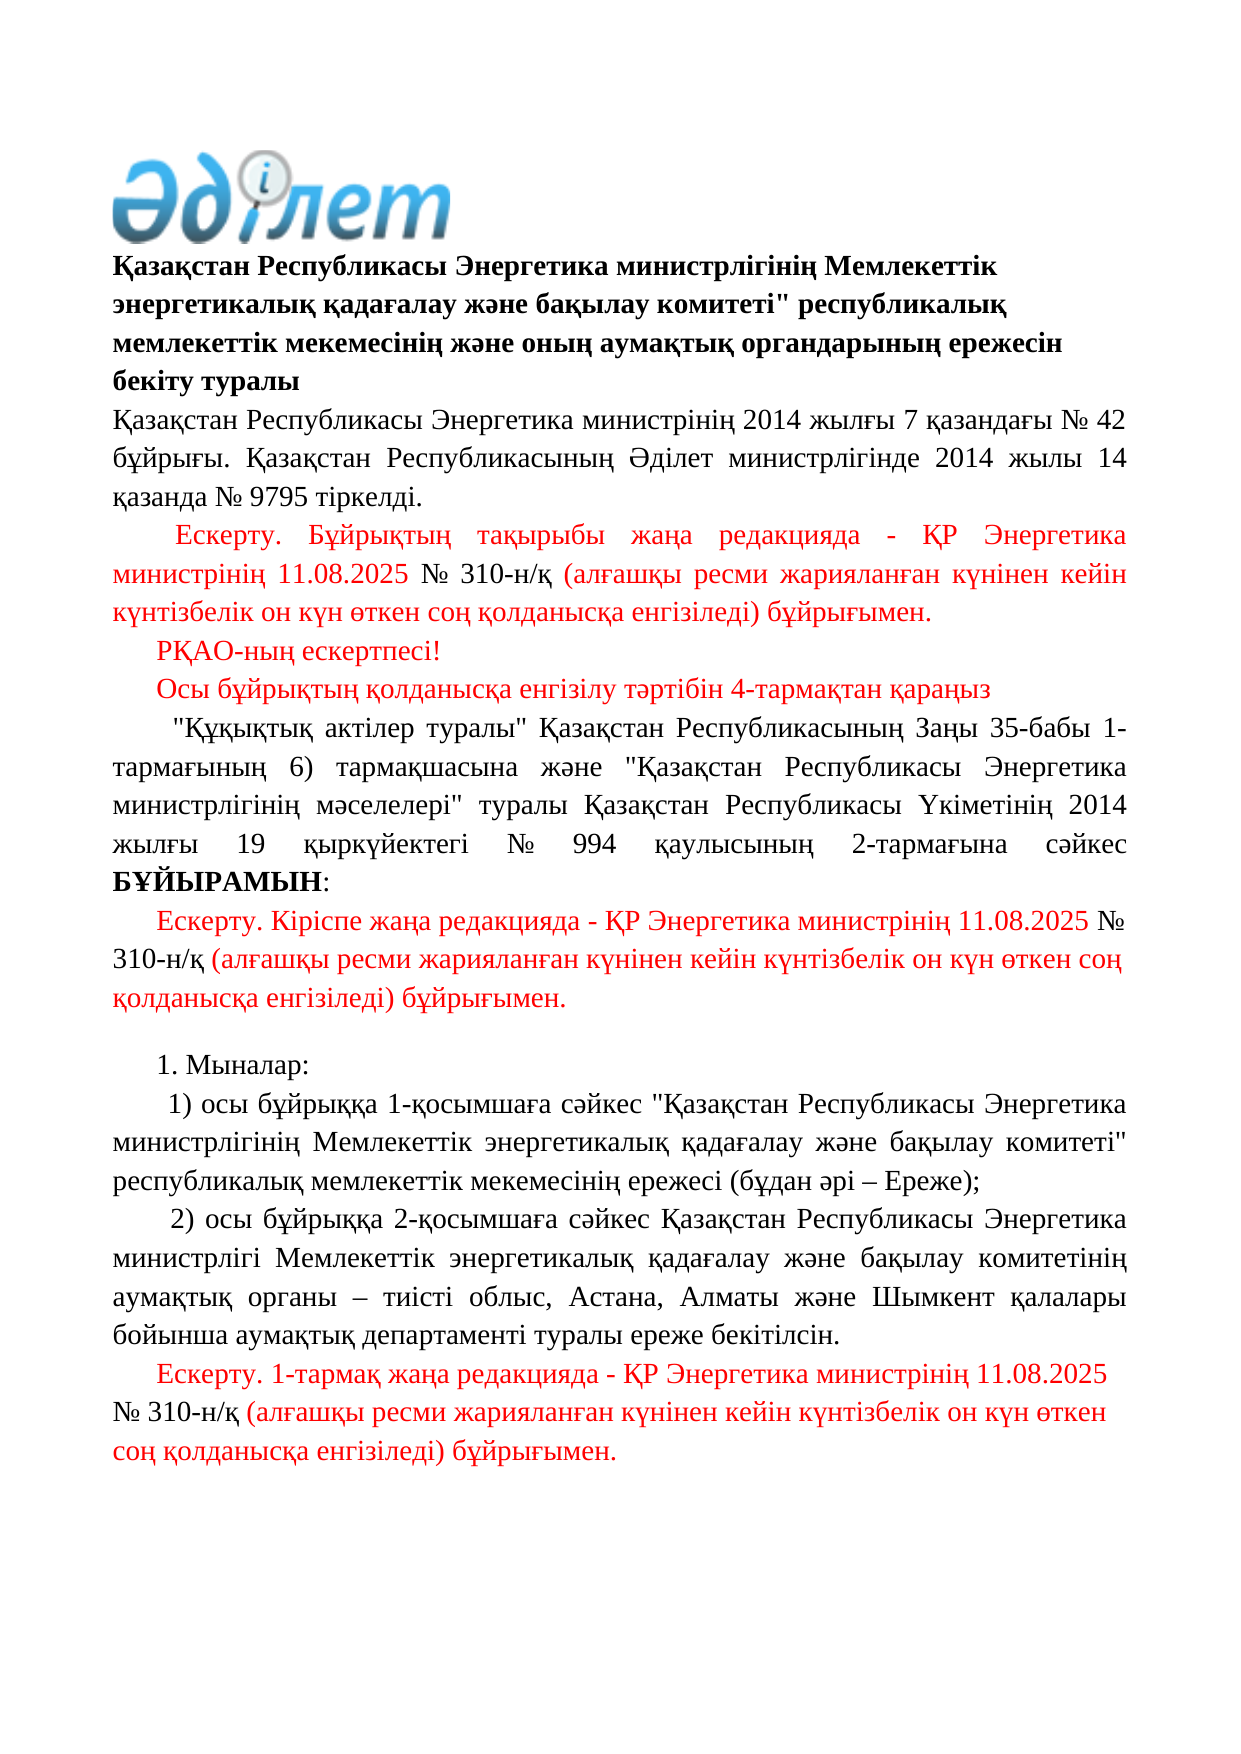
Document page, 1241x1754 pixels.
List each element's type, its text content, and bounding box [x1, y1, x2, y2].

text Қазақстан Республикасы Энергетика министрінің 2014 жылғы 7 қазандағы № 42 бұйрығы. Қазақстан Республикасының Әділет министрлігінде 2014 жылы 14 қазанда № 9795 тіркелді. [112, 402, 1128, 512]
text "Құқықтық актілер туралы" Қазақстан Республикасының Заңы 35-бабы 1-тармағының 6) тармақшасына және "Қазақстан Республикасы Энергетика министрлігінің мәселелері" туралы Қазақстан Республикасы Үкіметінің 2014 жылғы 19 қыркүйектегі № 994 қаулысының 2-тармағына сәйкес БҰЙЫРАМЫН: [112, 710, 1128, 898]
text 1) осы бұйрыққа 1-қосымшаға сәйкес "Қазақстан Республикасы Энергетика министрлігінің Мемлекеттік энергетикалық қадағалау және бақылау комитеті" республикалық мемлекеттік мекемесінің ережесі (бұдан әрі – Ереже); [112, 1086, 1128, 1197]
text 2) осы бұйрыққа 2-қосымшаға сәйкес Қазақстан Республикасы Энергетика министрлігі Мемлекеттік энергетикалық қадағалау және бақылау комитетінің аумақтық органы – тиісті облыс, Астана, Алматы және Шымкент қалалары бойынша аумақтық департаменті туралы ереже бекітілсін. [112, 1202, 1128, 1351]
text Ескерту. 1-тармақ жаңа редакцияда - ҚР Энергетика министрінің 11.08.2025 № 310-н/қ (алғашқы ресми жарияланған күнінен кейін күнтізбелік он күн өткен соң қолданысқа енгізіледі) бұйрығымен. [112, 1356, 1128, 1497]
text Осы бұйрықтың қолданысқа енгізілу тәртібін 4-тармақтан қараңыз [112, 672, 1128, 705]
text РҚАО-ның ескертпесі! [112, 633, 1128, 667]
picture [112, 150, 451, 244]
text Ескерту. Бұйрықтың тақырыбы жаңа редакцияда - ҚР Энергетика министрінің 11.08.2025 № 310-н/қ (алғашқы ресми жарияланған күнінен кейін күнтізбелік он күн өткен соң қолданысқа енгізіледі) бұйрығымен. [112, 517, 1128, 628]
text Ескерту. Кіріспе жаңа редакцияда - ҚР Энергетика министрінің 11.08.2025 № 310-н/қ (алғашқы ресми жарияланған күнінен кейін күнтізбелік он күн өткен соң қолданысқа енгізіледі) бұйрығымен. [112, 903, 1128, 1044]
text Қазақстан Республикасы Энергетика министрлігінің Мемлекеттік энергетикалық қадағалау және бақылау комитеті" республикалық мемлекеттік мекемесінің және оның аумақтық органдарының ережесін бекіту туралы [112, 248, 1128, 397]
text 1. Мыналар: [112, 1047, 1128, 1081]
